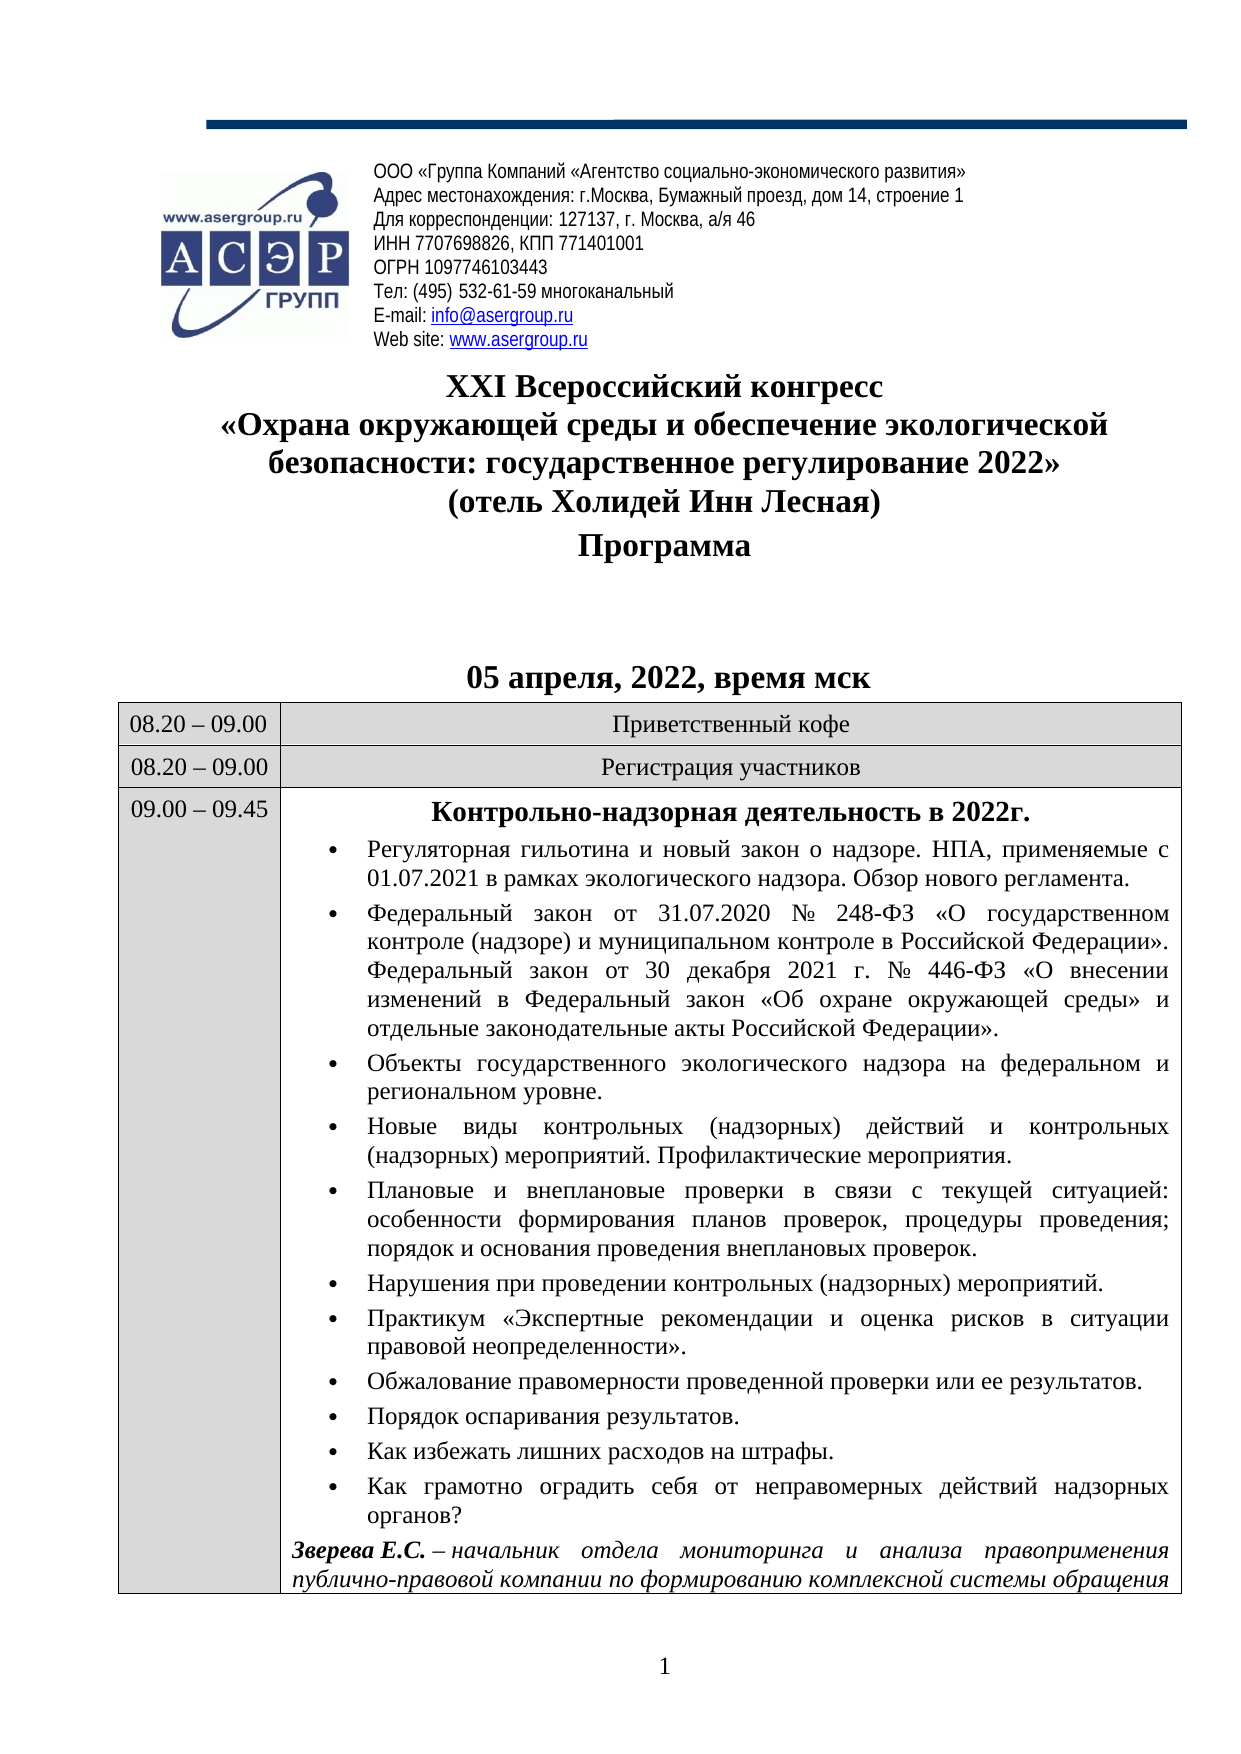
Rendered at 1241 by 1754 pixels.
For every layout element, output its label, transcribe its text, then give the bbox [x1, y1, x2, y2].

table_header [176, 118, 1240, 159]
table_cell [281, 788, 1181, 1593]
text (отель Холидей Инн Лесная) [177, 481, 1152, 519]
table_cell 08.20 – 09.00 [119, 746, 280, 787]
table_header ООО «Группа Компаний «Агентство социально-экономического развития» Адрес местонахождения: г.Москва, Бумажный проезд, дом 14, строение 1 Для корреспонденции: 127137, г. Москва, а/я 46 ИНН 7707698826, КПП 771401001 ОГРН 1097746103443 Тел: (495) 532-61-59 многоканальный E-mail: info@asergroup.ru Web site: www.asergroup.ru [362, 159, 1181, 351]
text «Охрана окружающей среды и обеспечение экологической безопасности: государственное регулирование 2022» [177, 404, 1152, 481]
table_header [148, 159, 362, 351]
table_header Приветственный кофе [281, 703, 1181, 744]
text Программа [177, 526, 1152, 564]
text XXI Всероссийский конгресс [177, 366, 1152, 404]
text 05 апреля, 2022, время мск [177, 658, 1152, 696]
table_header 08.20 – 09.00 [119, 703, 280, 744]
table_cell Регистрация участников [281, 746, 1181, 787]
picture [161, 172, 350, 338]
table_cell 09.00 – 09.45 [119, 788, 280, 1593]
